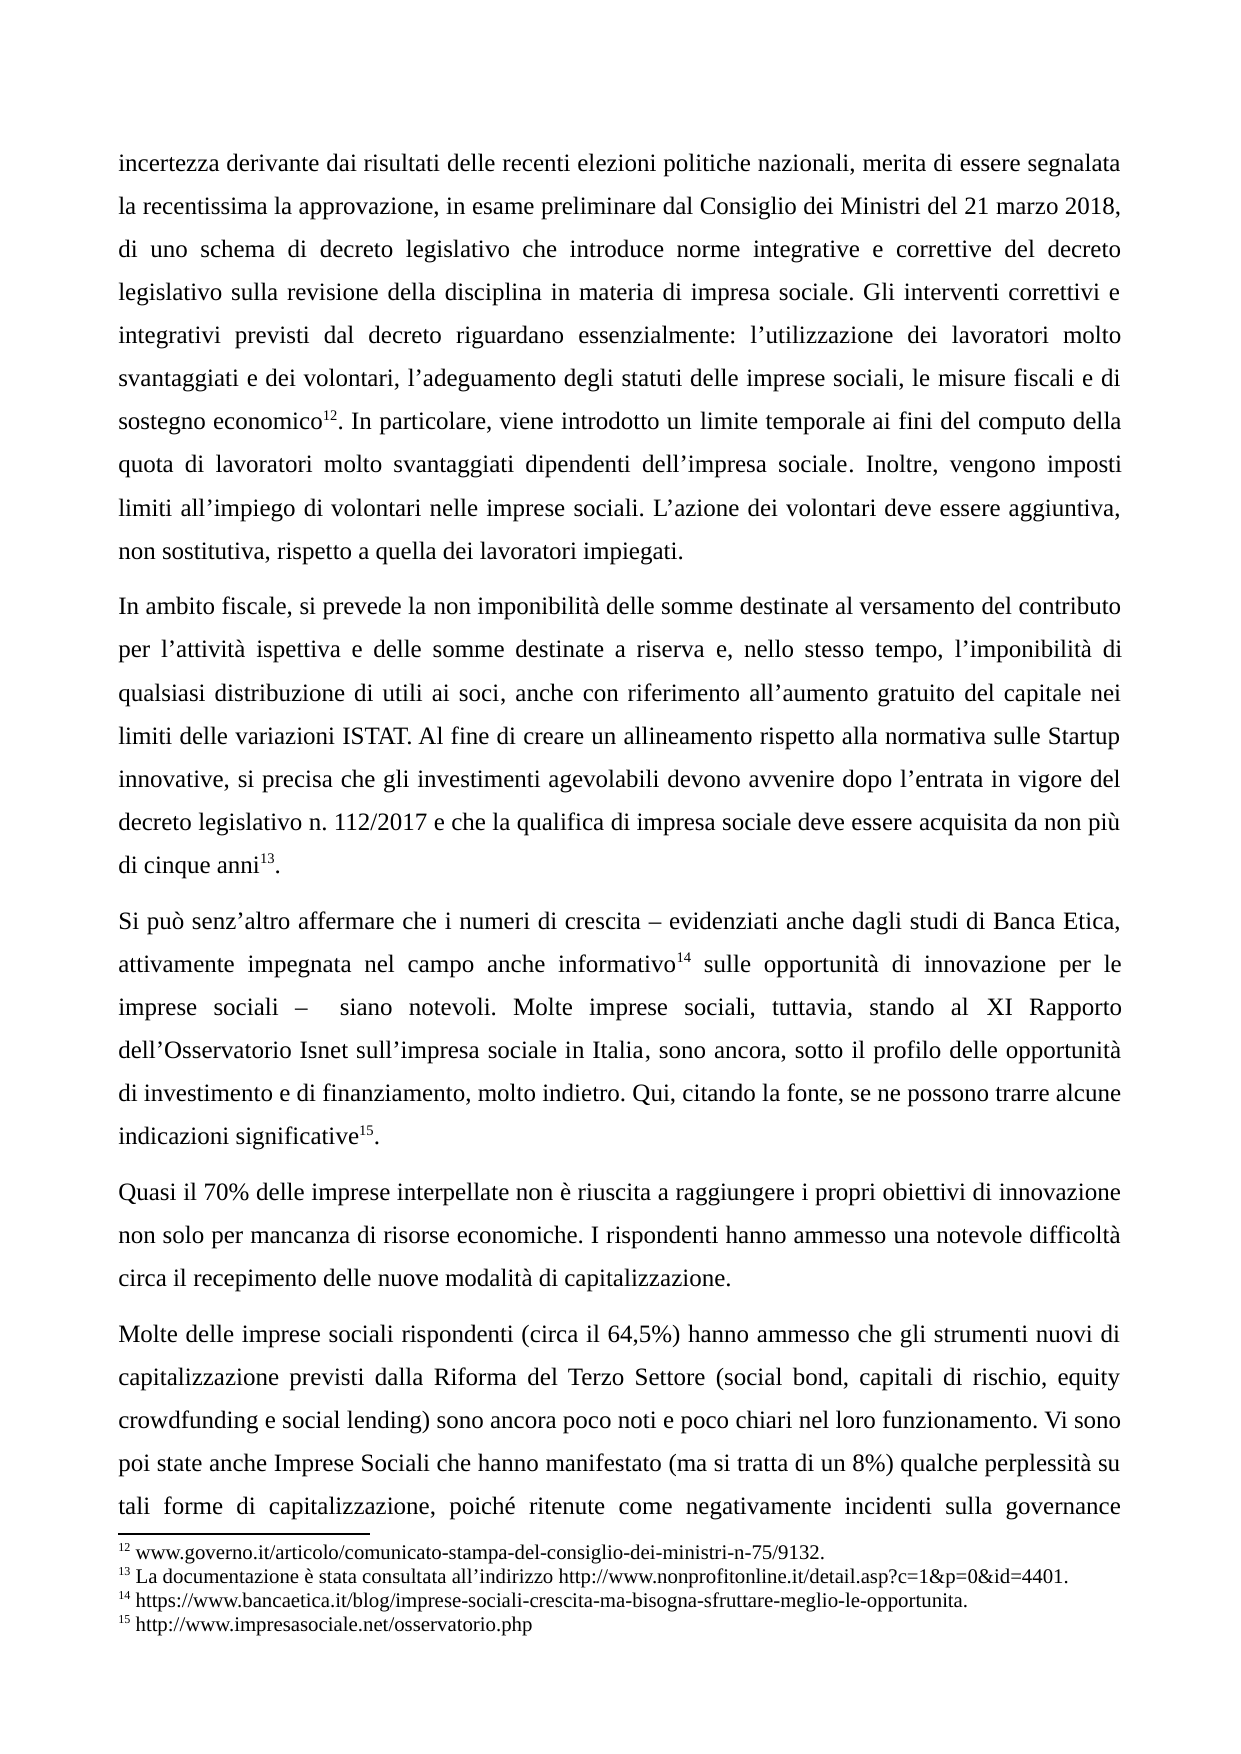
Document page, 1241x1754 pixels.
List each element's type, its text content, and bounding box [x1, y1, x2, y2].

text Si può senz’altro affermare che i numeri di crescita – evidenziati anche dagli studi di Banca Etica, attivamente impegnata nel campo anche informativo sulle opportunità di innovazione per le imprese sociali – siano notevoli. Molte imprese sociali, tuttavia, stando al XI Rapporto dell’Osservatorio Isnet sull’impresa sociale in Italia, sono ancora, sotto il profilo delle opportunità di investimento e di finanziamento, molto indietro. Qui, citando la fonte, se ne possono trarre alcune indicazioni significative. [118, 906, 1122, 1150]
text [118, 1319, 1122, 1520]
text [118, 148, 1122, 564]
text In ambito fiscale, si prevede la non imponibilità delle somme destinate al versamento del contributo per l’attività ispettiva e delle somme destinate a riserva e, nello stesso tempo, l’imponibilità di qualsiasi distribuzione di utili ai soci, anche con riferimento all’aumento gratuito del capitale nei limiti delle variazioni ISTAT. Al fine di creare un allineamento rispetto alla normativa sulle Startup innovative, si precisa che gli investimenti agevolabili devono avvenire dopo l’entrata in vigore del decreto legislativo n. 112/2017 e che la qualifica di impresa sociale deve essere acquisita da non più di cinque anni. [118, 591, 1122, 879]
text Quasi il 70% delle imprese interpellate non è riuscita a raggiungere i propri obiettivi di innovazione non solo per mancanza di risorse economiche. I rispondenti hanno ammesso una notevole difficoltà circa il recepimento delle nuove modalità di capitalizzazione. [118, 1177, 1122, 1292]
